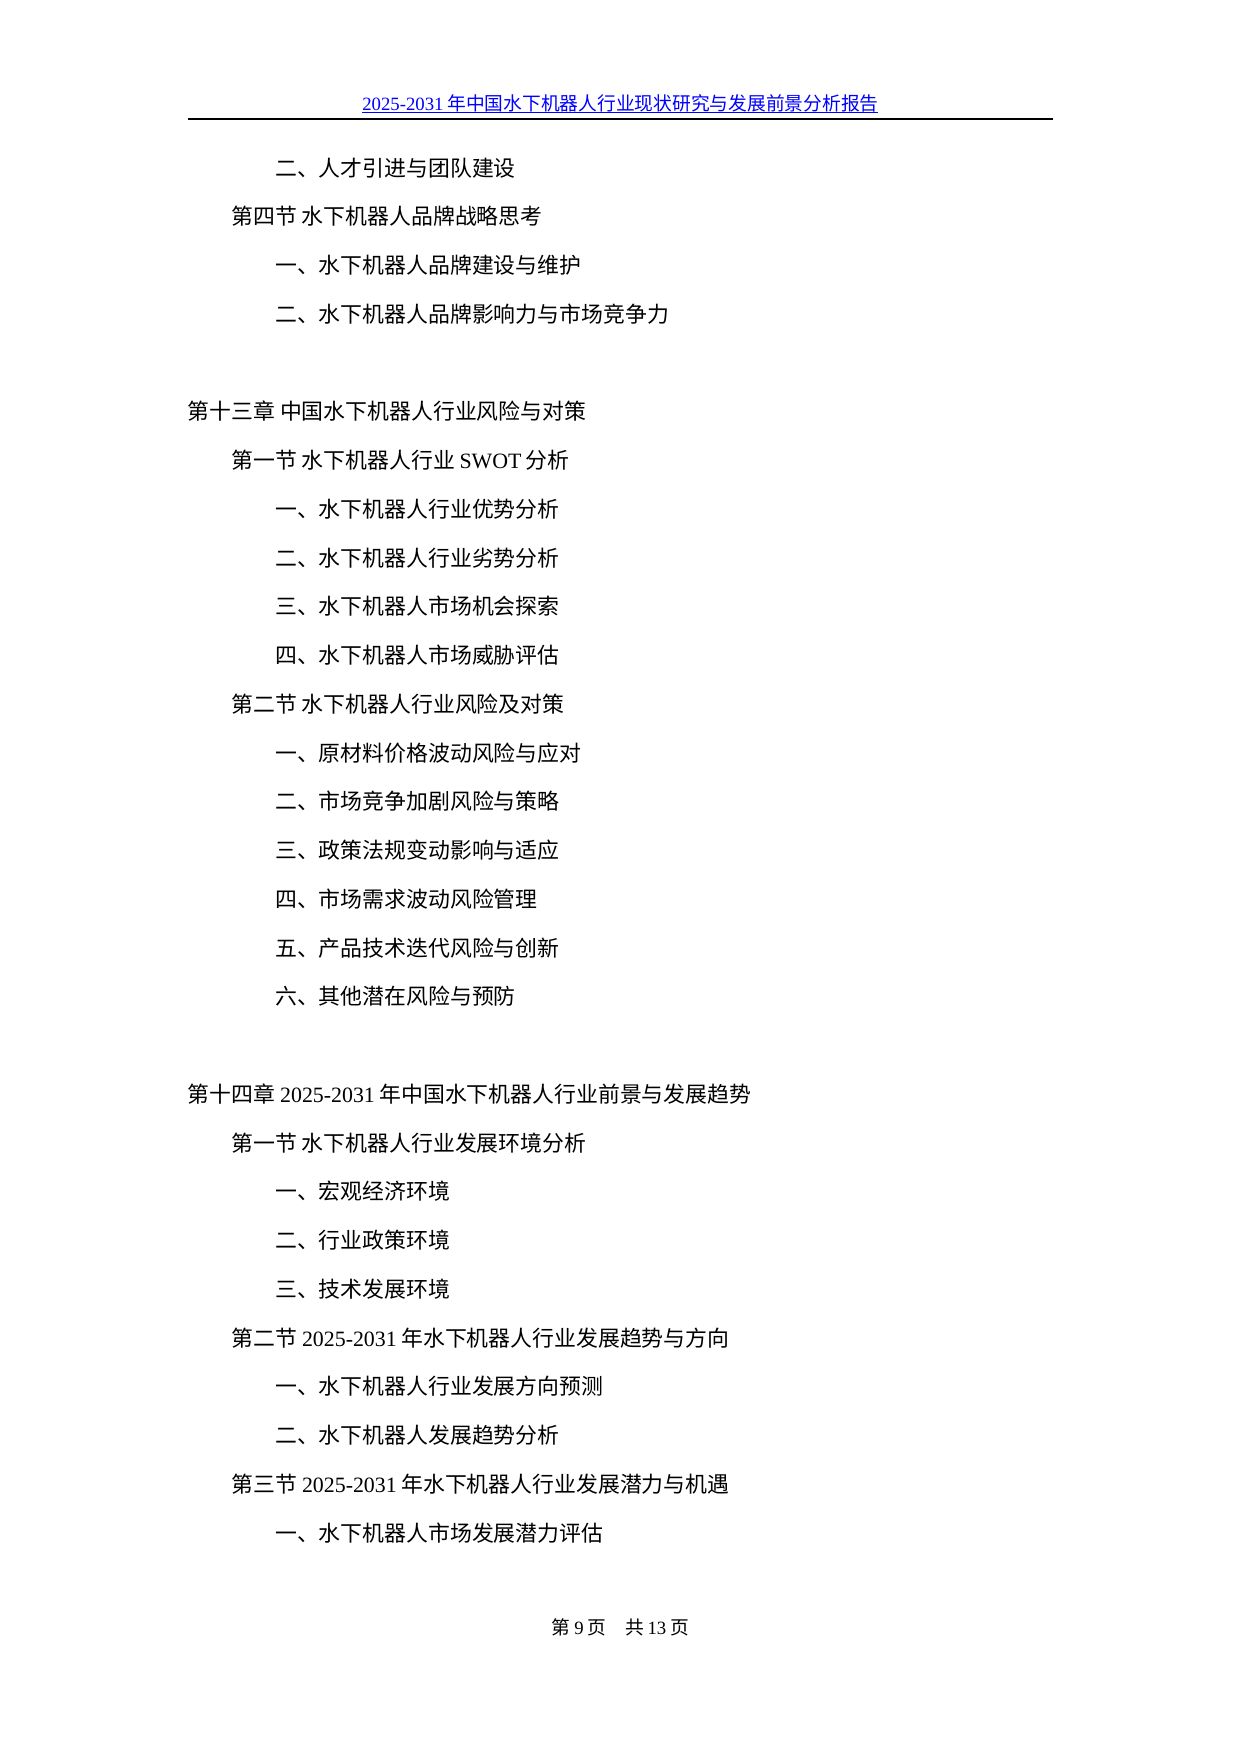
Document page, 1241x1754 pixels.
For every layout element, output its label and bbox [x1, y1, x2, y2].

text [187, 150, 1053, 1548]
